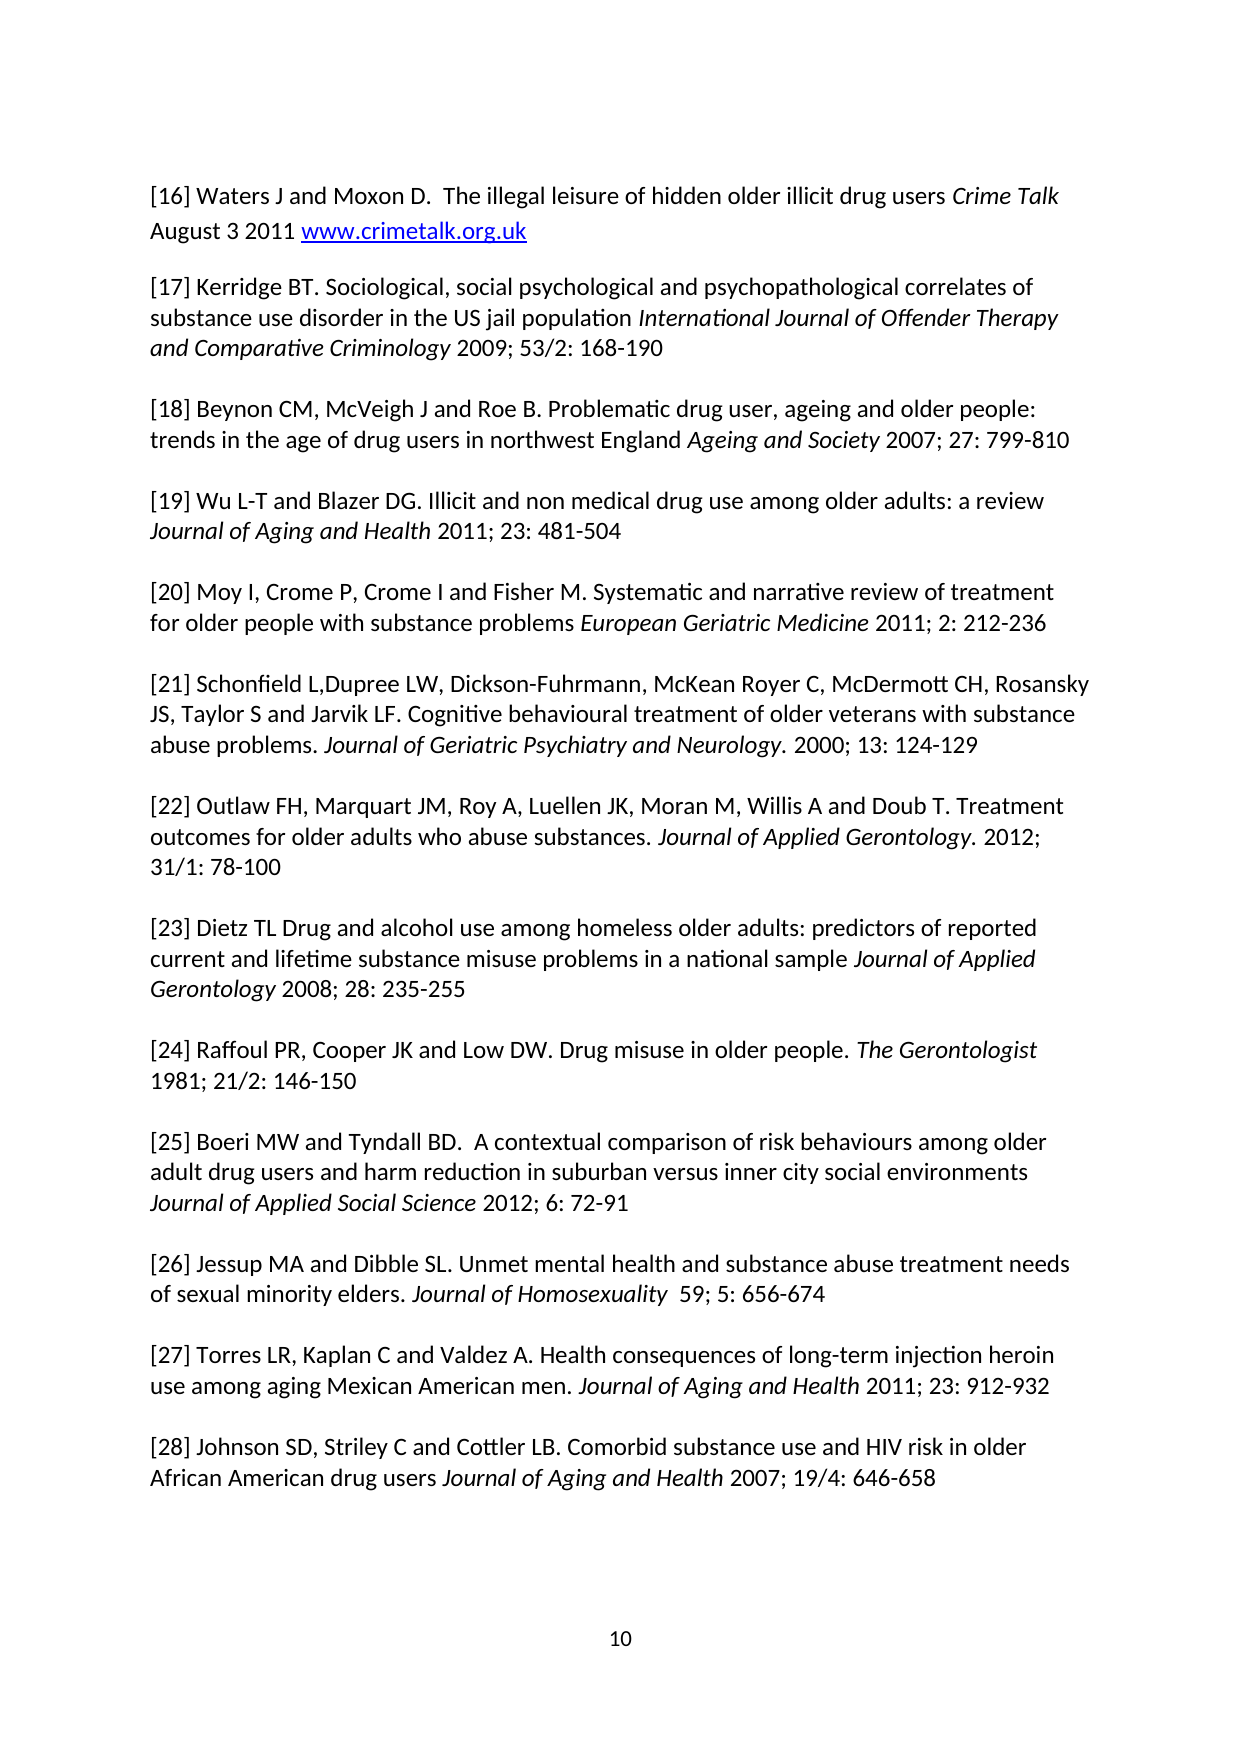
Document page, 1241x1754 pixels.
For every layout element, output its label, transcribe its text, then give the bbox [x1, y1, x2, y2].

text [18] Beynon CM, McVeigh J and Roe B. Problematic drug user, ageing and older people: trends in the age of drug users in northwest England Ageing and Society 2007; 27: 799-810 [150, 393, 1090, 454]
text [19] Wu L-T and Blazer DG. Illicit and non medical drug use among older adults: a review Journal of Aging and Health 2011; 23: 481-504 [150, 485, 1090, 546]
text [21] Schonfield L,Dupree LW, Dickson-Fuhrmann, McKean Royer C, McDermott CH, Rosansky JS, Taylor S and Jarvik LF. Cognitive behavioural treatment of older veterans with substance abuse problems. Journal of Geriatric Psychiatry and Neurology. 2000; 13: 124-129 [150, 668, 1090, 760]
text [26] Jessup MA and Dibble SL. Unmet mental health and substance abuse treatment needs of sexual minority elders. Journal of Homosexuality 59; 5: 656-674 [150, 1248, 1090, 1309]
text [27] Torres LR, Kaplan C and Valdez A. Health consequences of long-term injection heroin use among aging Mexican American men. Journal of Aging and Health 2011; 23: 912-932 [150, 1339, 1090, 1401]
text [20] Moy I, Crome P, Crome I and Fisher M. Systematic and narrative review of treatment for older people with substance problems European Geriatric Medicine 2011; 2: 212-236 [150, 577, 1090, 638]
text [16] Waters J and Moxon D. The illegal leisure of hidden older illicit drug users Crime Talk August 3 2011 www.crimetalk.org.uk [150, 181, 1090, 246]
text [22] Outlaw FH, Marquart JM, Roy A, Luellen JK, Moran M, Willis A and Doub T. Treatment outcomes for older adults who abuse substances. Journal of Applied Gerontology. 2012; 31/1: 78-100 [150, 790, 1090, 882]
text [25] Boeri MW and Tyndall BD. A contextual comparison of risk behaviours among older adult drug users and harm reduction in suburban versus inner city social environments Journal of Applied Social Science 2012; 6: 72-91 [150, 1126, 1090, 1217]
text [24] Raffoul PR, Cooper JK and Low DW. Drug misuse in older people. The Gerontologist 1981; 21/2: 146-150 [150, 1034, 1090, 1095]
text [28] Johnson SD, Striley C and Cottler LB. Comorbid substance use and HIV risk in older African American drug users Journal of Aging and Health 2007; 19/4: 646-658 [150, 1431, 1090, 1492]
text [17] Kerridge BT. Sociological, social psychological and psychopathological correlates of substance use disorder in the US jail population International Journal of Offender Therapy and Comparative Criminology 2009; 53/2: 168-190 [150, 271, 1090, 363]
text [23] Dietz TL Drug and alcohol use among homeless older adults: predictors of reported current and lifetime substance misuse problems in a national sample Journal of Applied Gerontology 2008; 28: 235-255 [150, 912, 1090, 1004]
